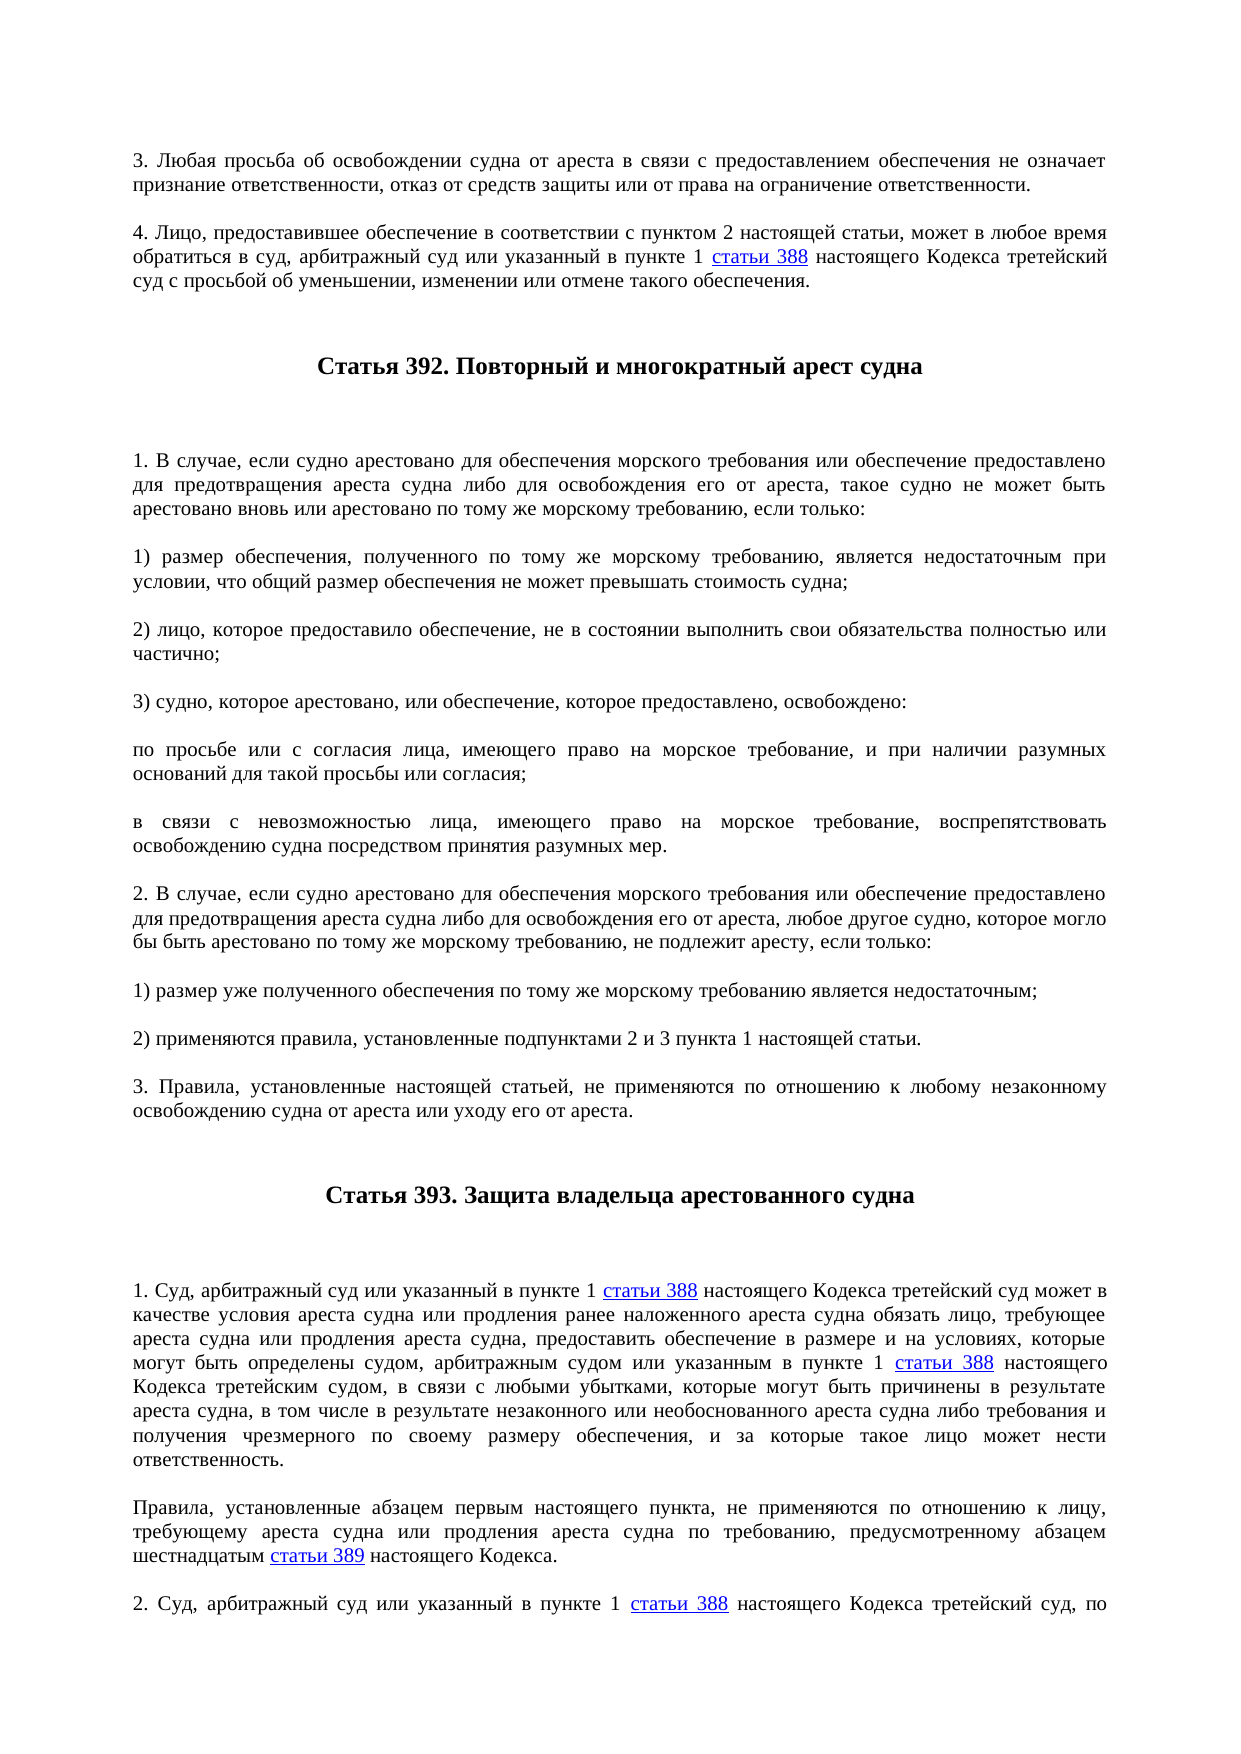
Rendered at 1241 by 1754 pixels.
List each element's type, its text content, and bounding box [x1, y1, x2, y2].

text 1. В случае, если судно арестовано для обеспечения морского требования или обеспечение предоставлено для предотвращения ареста судна либо для освобождения его от ареста, такое судно не может быть арестовано вновь или арестовано по тому же морскому требованию, если только: 1) размер обеспечения, полученного по тому же морскому требованию, является недостаточным при условии, что общий размер обеспечения не может превышать стоимость судна; 2) лицо, которое предоставило обеспечение, не в состоянии выполнить свои обязательства полностью или частично; 3) судно, которое арестовано, или обеспечение, которое предоставлено, освобождено: по просьбе или с согласия лица, имеющего право на морское требование, и при наличии разумных оснований для такой просьбы или согласия; в связи с невозможностью лица, имеющего право на морское требование, воспрепятствовать освобождению судна посредством принятия разумных мер. 2. В случае, если судно арестовано для обеспечения морского требования или обеспечение предоставлено для предотвращения ареста судна либо для освобождения его от ареста, любое другое судно, которое могло бы быть арестовано по тому же морскому требованию, не подлежит аресту, если только: 1) размер уже полученного обеспечения по тому же морскому требованию является недостаточным; 2) применяются правила, установленные подпунктами 2 и 3 пункта 1 настоящей статьи. 3. Правила, установленные настоящей статьей, не применяются по отношению к любому незаконному освобождению судна от ареста или уходу его от ареста. [133, 448, 1108, 1170]
text Статья 392. Повторный и многократный арест судна [133, 351, 1108, 438]
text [133, 148, 1108, 340]
text Статья 393. Защита владельца арестованного судна [133, 1180, 1108, 1268]
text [133, 1278, 1108, 1615]
